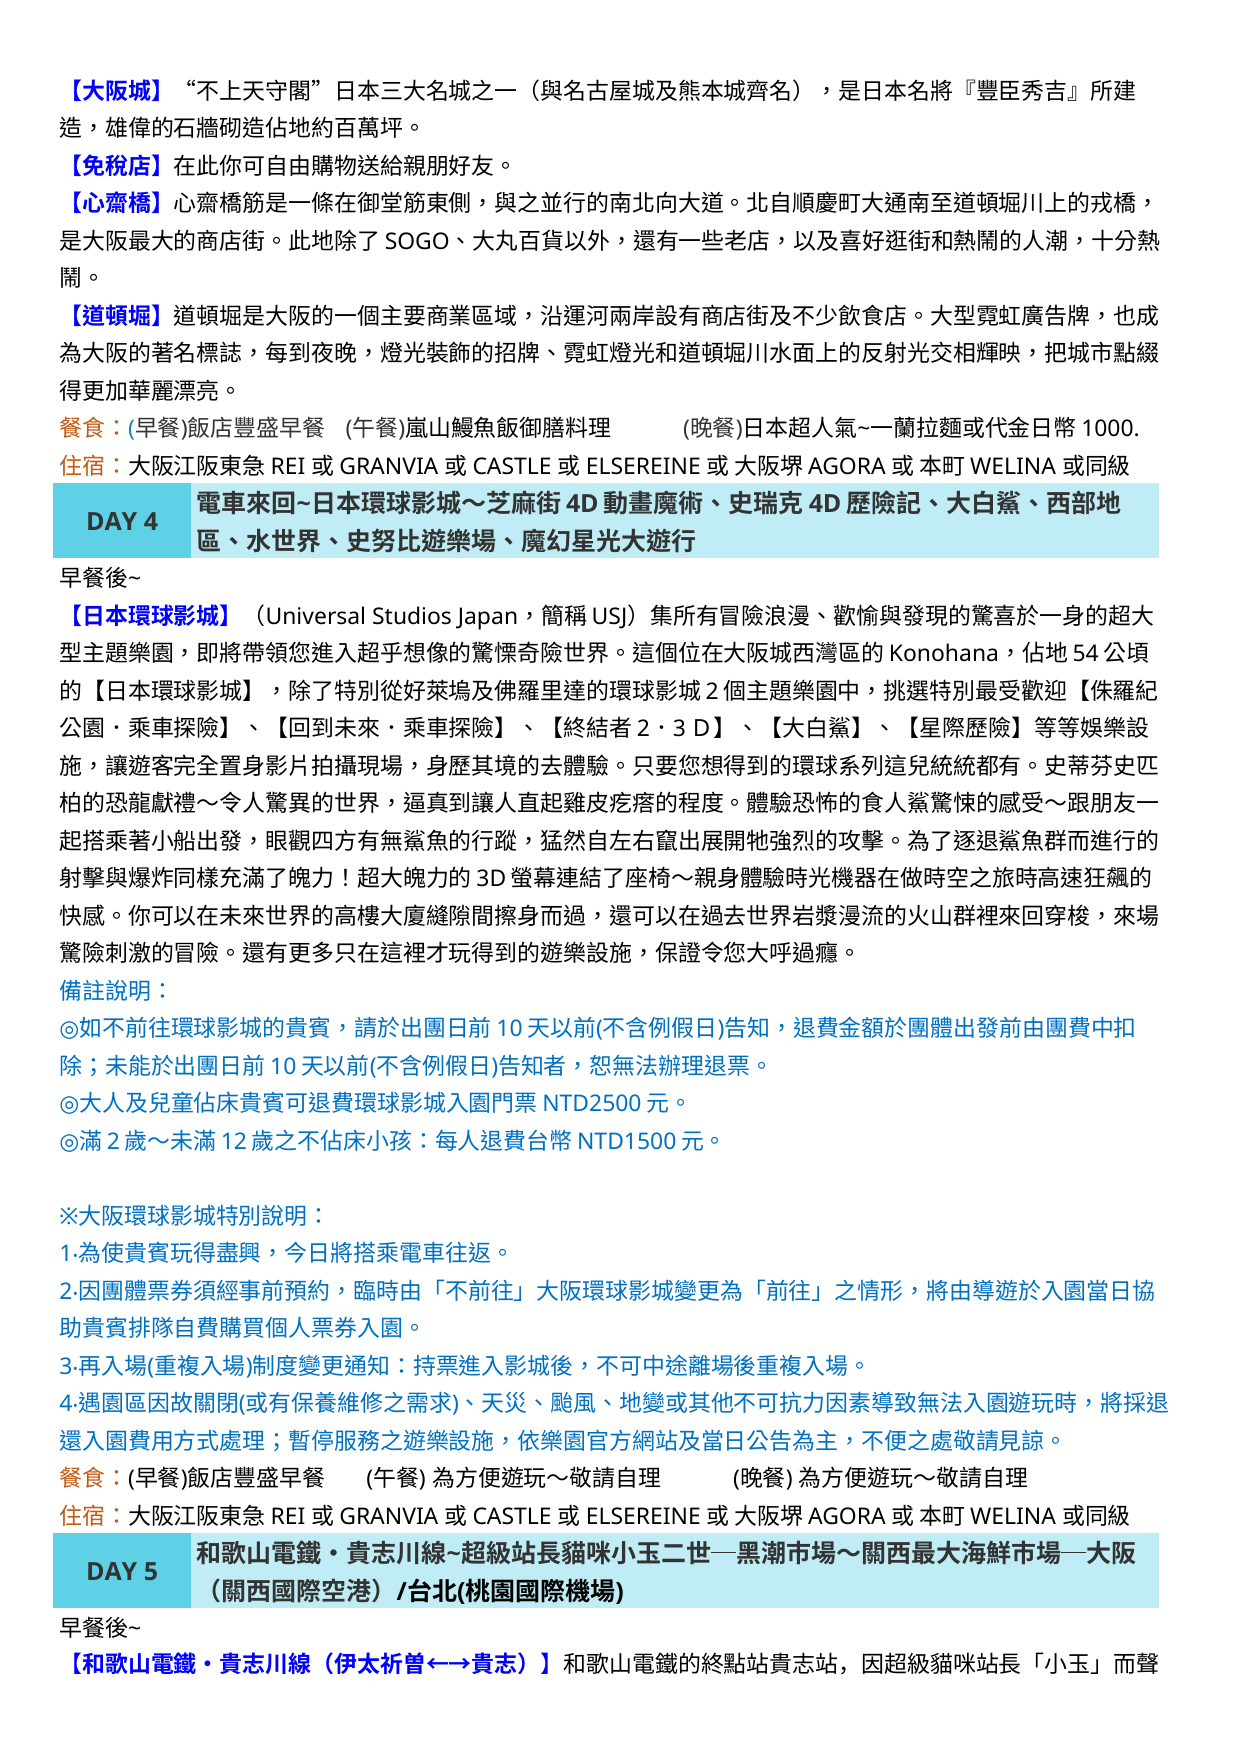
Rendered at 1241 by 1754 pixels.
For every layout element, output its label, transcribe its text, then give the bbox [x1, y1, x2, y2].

table_cell DAY 4 [53, 483, 191, 558]
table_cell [53, 71, 1175, 483]
table_cell 和歌山電鐵・貴志川線~超級站長貓咪小玉二世─黑潮市場～關西最大海鮮市場─大阪（關西國際空港）/台北(桃園國際機場) [191, 1533, 1159, 1608]
table_cell 電車來回~日本環球影城～芝麻街4D動畫魔術、史瑞克4D歷險記、大白鯊、西部地區、水世界、史努比遊樂場、魔幻星光大遊行 [191, 483, 1159, 558]
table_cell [53, 1608, 1175, 1679]
table_cell 早餐後~ 【日本環球影城】（Universal Studios Japan，簡稱USJ）集所有冒險浪漫、歡愉與發現的驚喜於一身的超大型主題樂園，即將帶領您進入超乎想像的驚慄奇險世界。這個位在大阪城西灣區的Konohana，佔地54公頃的【日本環球影城】，除了特別從好萊塢及佛羅里達的環球影城2個主題樂園中，挑選特別最受歡迎【侏羅紀公園．乘車探險】、【回到未來．乘車探險】、【終結者2．3Ｄ】、【大白鯊】、【星際歷險】等等娛樂設施，讓遊客完全置身影片拍攝現場，身歷其境的去體驗。只要您想得到的環球系列這兒統統都有。史蒂芬史匹柏的恐龍獻禮～令人驚異的世界，逼真到讓人直起雞皮疙瘩的程度。體驗恐怖的食人鯊驚悚的感受～跟朋友一起搭乘著小船出發，眼觀四方有無鯊魚的行蹤，猛然自左右竄出展開牠強烈的攻擊。為了逐退鯊魚群而進行的射擊與爆炸同樣充滿了魄力！超大魄力的3D螢幕連結了座椅～親身體驗時光機器在做時空之旅時高速狂飆的快感。你可以在未來世界的高樓大廈縫隙間擦身而過，還可以在過去世界岩漿漫流的火山群裡來回穿梭，來場驚險刺激的冒險。還有更多只在這裡才玩得到的遊樂設施，保證令您大呼過癮。 備註說明： ◎如不前往環球影城的貴賓，請於出團日前10天以前(不含例假日)告知，退費金額於團體出發前由團費中扣除；未能於出團日前10天以前(不含例假日)告知者，恕無法辦理退票。 ◎大人及兒童佔床貴賓可退費環球影城入園門票NTD2500元。 ◎滿2歲～未滿12歲之不佔床小孩：每人退費台幣NTD1500元。 ※大阪環球影城特別說明： 1‧為使貴賓玩得盡興，今日將搭乘電車往返。 2‧因團體票券須經事前預約，臨時由「不前往」大阪環球影城變更為「前往」之情形，將由導遊於入園當日協助貴賓排隊自費購買個人票券入園。 3‧再入場(重複入場)制度變更通知：持票進入影城後，不可中途離場後重複入場。 4‧遇園區因故關閉(或有保養維修之需求)、天災、颱風、地變或其他不可抗力因素導致無法入園遊玩時，將採退還入園費用方式處理；暫停服務之遊樂設施，依樂園官方網站及當日公告為主，不便之處敬請見諒。 餐食：(早餐)飯店豐盛早餐 (午餐) 為方便遊玩～敬請自理 (晚餐) 為方便遊玩～敬請自理 住宿：大阪江阪東急 REI 或 GRANVIA 或 CASTLE 或 ELSEREINE 或 大阪堺AGORA 或 本町WELINA 或同級 [53, 558, 1175, 1533]
table_cell DAY 5 [53, 1533, 191, 1608]
